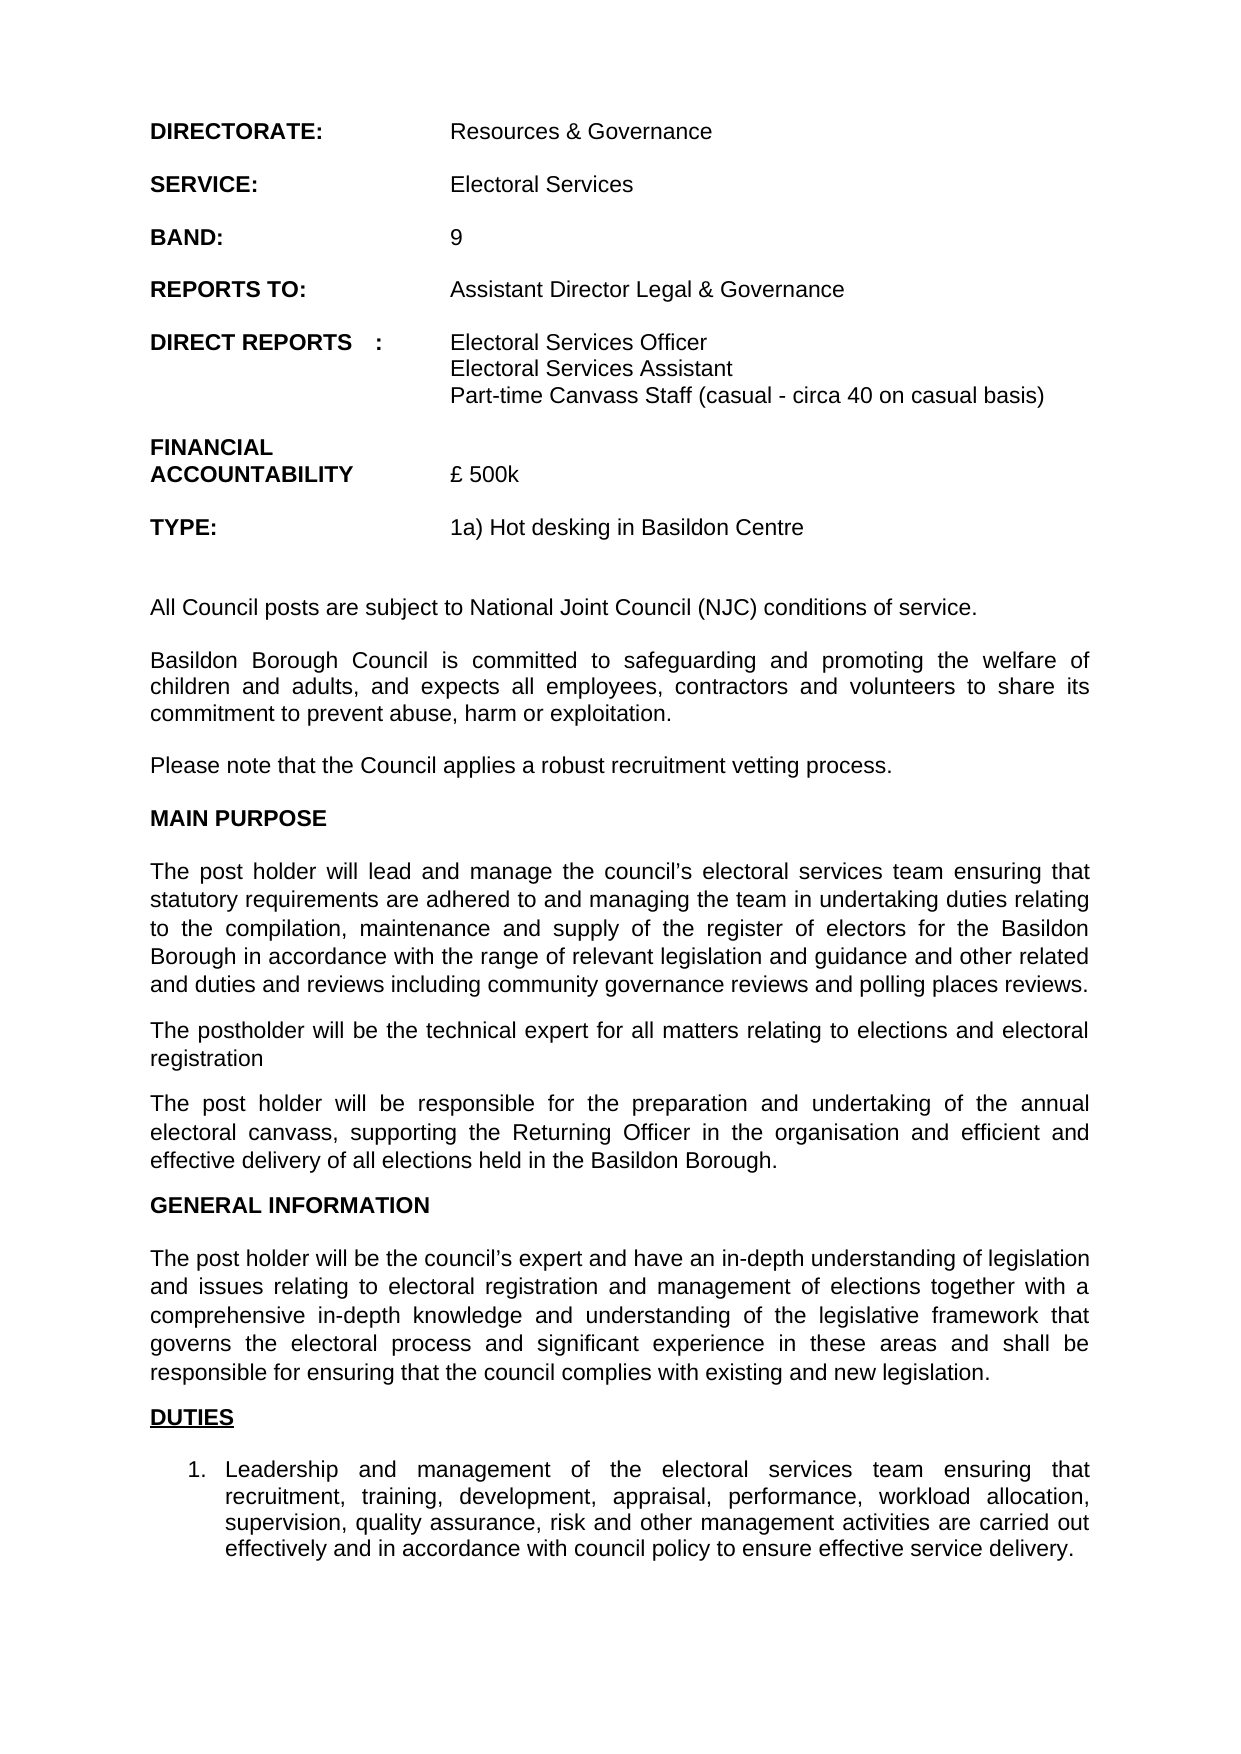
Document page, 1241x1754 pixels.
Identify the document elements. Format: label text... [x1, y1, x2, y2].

text DUTIES [150, 1404, 1090, 1430]
text GENERAL INFORMATION [150, 1192, 1090, 1218]
text BAND: 9 [150, 223, 1090, 250]
text The post holder will be the council’s expert and have an in-depth understanding of legislation and issues relating to electoral registration and management of elections together with a comprehensive in-depth knowledge and understanding of the legislative framework that governs the electoral process and significant experience in these areas and shall be responsible for ensuring that the council complies with existing and new legislation. [150, 1245, 1090, 1385]
text MAIN PURPOSE [150, 805, 1090, 831]
text All Council posts are subject to National Joint Council (NJC) conditions of service. [150, 594, 1090, 621]
list Leadership and management of the electoral services team ensuring that recruitment, training, development, appraisal, performance, workload allocation, supervision, quality assurance, risk and other management activities are carried out effectively and in accordance with council policy to ensure effective service delivery. [187, 1456, 1090, 1562]
text FINANCIAL [150, 434, 1090, 461]
text Part-time Canvass Staff (casual - circa 40 on casual basis) [150, 382, 1090, 408]
text The postholder will be the technical expert for all matters relating to elections and electoral registration [150, 1017, 1090, 1071]
text The post holder will lead and manage the council’s electoral services team ensuring that statutory requirements are adhered to and managing the team in undertaking duties relating to the compilation, maintenance and supply of the register of electors for the Basildon Borough in accordance with the range of relevant legislation and guidance and other related and duties and reviews including community governance reviews and polling places reviews. [150, 858, 1090, 998]
text Electoral Services Assistant [150, 355, 1090, 382]
text DIRECTORATE: Resources & Governance [150, 118, 1090, 144]
text Basildon Borough Council is committed to safeguarding and promoting the welfare of children and adults, and expects all employees, contractors and volunteers to share its commitment to prevent abuse, harm or exploitation. [150, 647, 1090, 726]
text TYPE: 1a) Hot desking in Basildon Centre [150, 513, 1090, 540]
text REPORTS TO: Assistant Director Legal & Governance [150, 276, 1090, 303]
text DIRECT REPORTS : Electoral Services Officer [150, 329, 1090, 355]
text SERVICE: Electoral Services [150, 171, 1090, 197]
text ACCOUNTABILITY £ 500k [150, 461, 1090, 487]
text The post holder will be responsible for the preparation and undertaking of the annual electoral canvass, supporting the Returning Officer in the organisation and efficient and effective delivery of all elections held in the Basildon Borough. [150, 1090, 1090, 1173]
text Please note that the Council applies a robust recruitment vetting process. [150, 752, 1090, 779]
